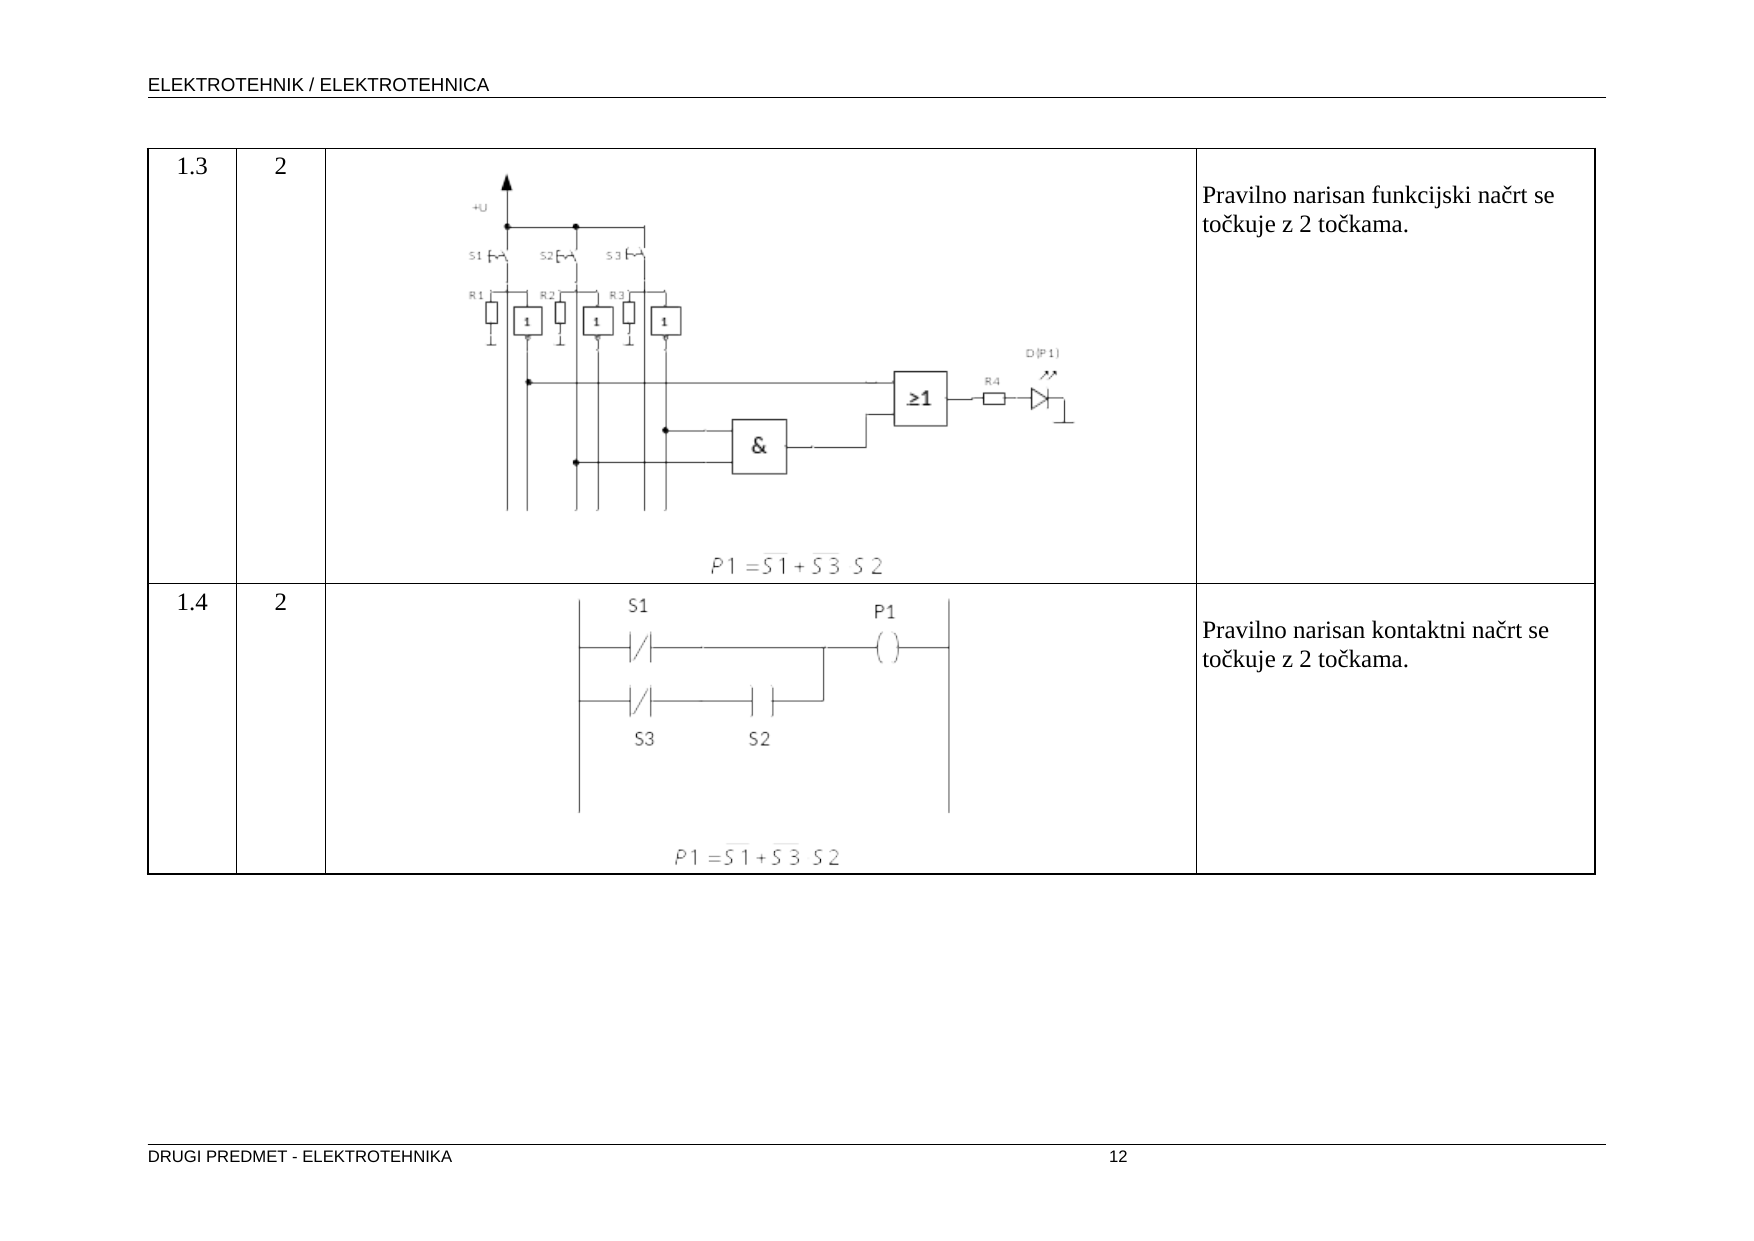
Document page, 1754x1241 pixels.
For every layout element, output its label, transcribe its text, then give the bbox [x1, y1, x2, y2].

table_cell 1.4 [149, 584, 236, 873]
table_cell [326, 584, 1196, 873]
table_cell 2 [237, 149, 325, 583]
table_cell Pravilno narisan kontaktni načrt se točkuje z 2 točkama. [1197, 584, 1594, 873]
table_cell 2 [237, 584, 325, 873]
table_cell 1.3 [149, 149, 236, 583]
table_cell [326, 149, 1196, 583]
table_cell Pravilno narisan funkcijski načrt se točkuje z 2 točkama. [1197, 149, 1594, 583]
